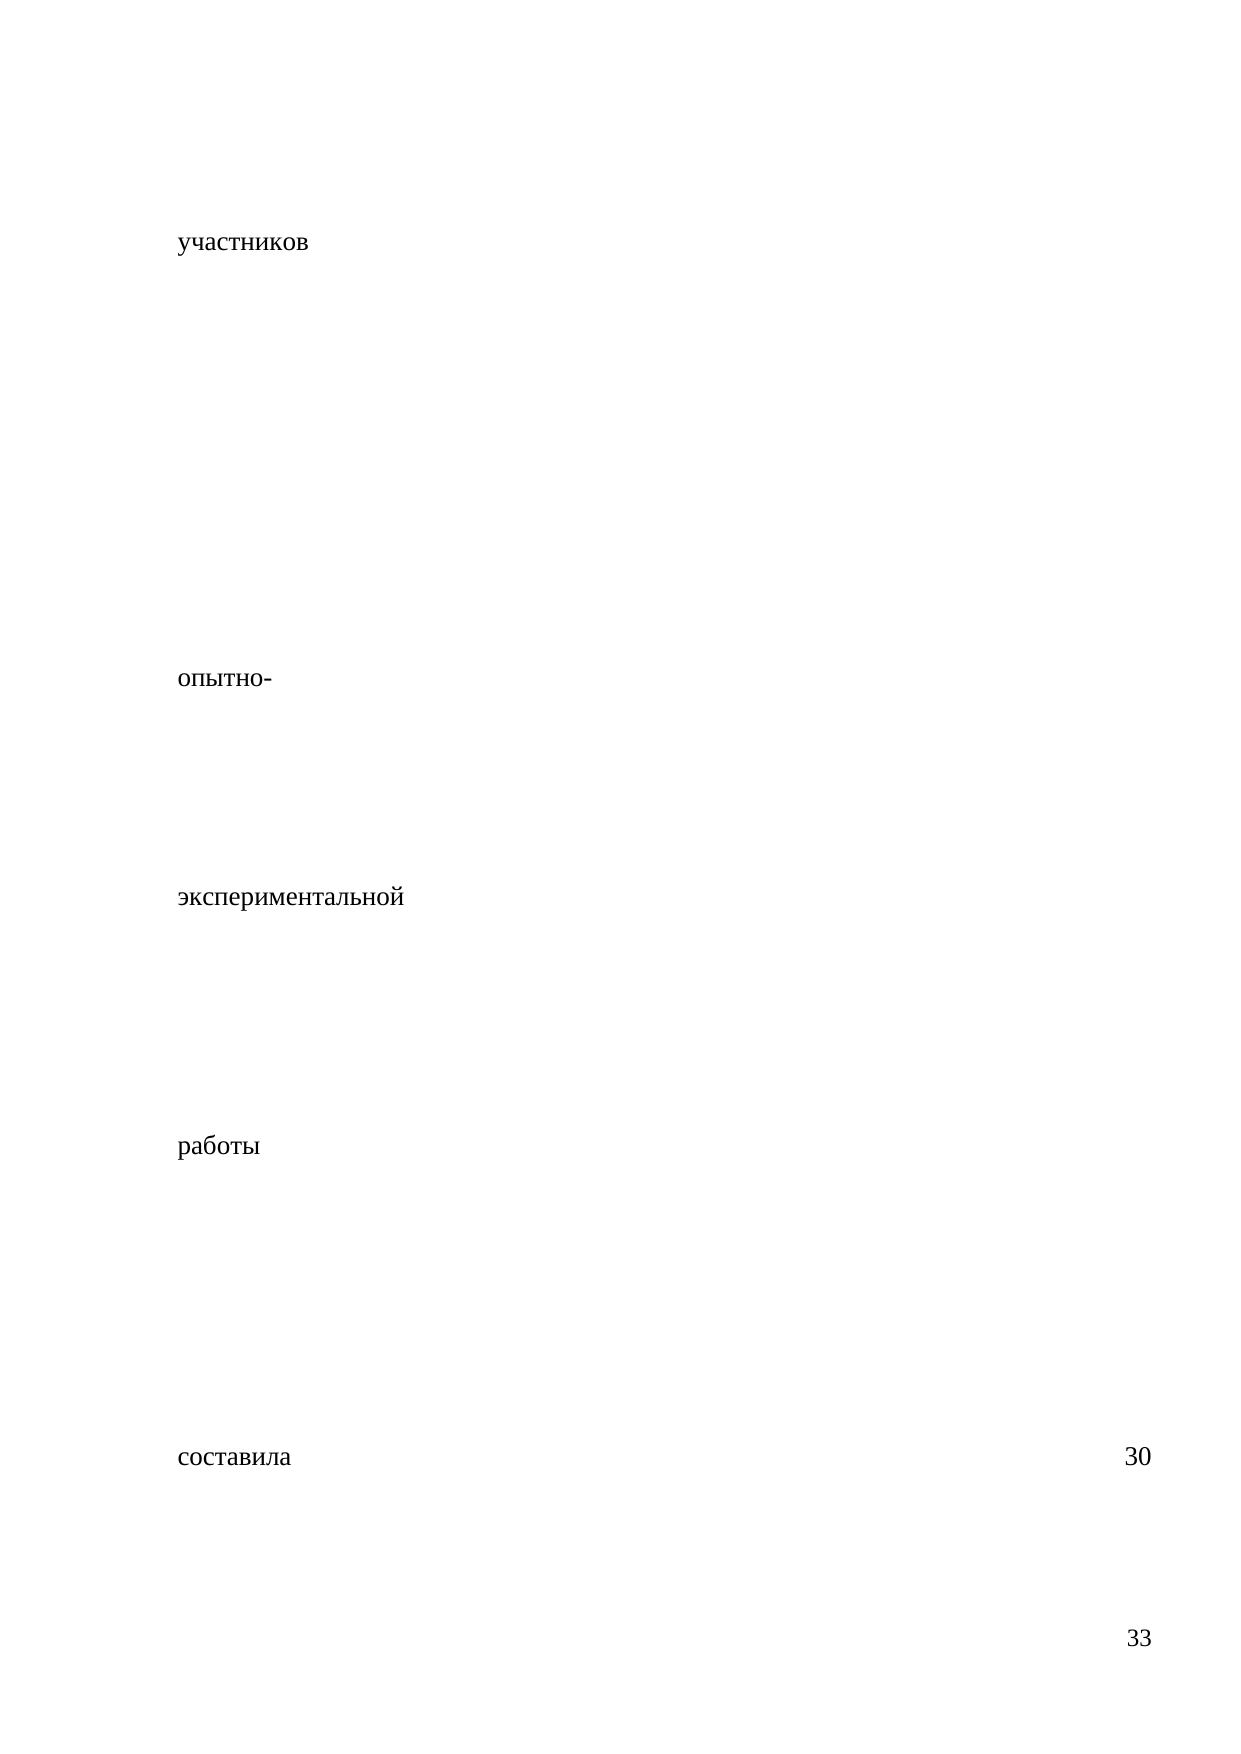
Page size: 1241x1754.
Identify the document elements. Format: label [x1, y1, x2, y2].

text [177, 103, 1152, 1596]
